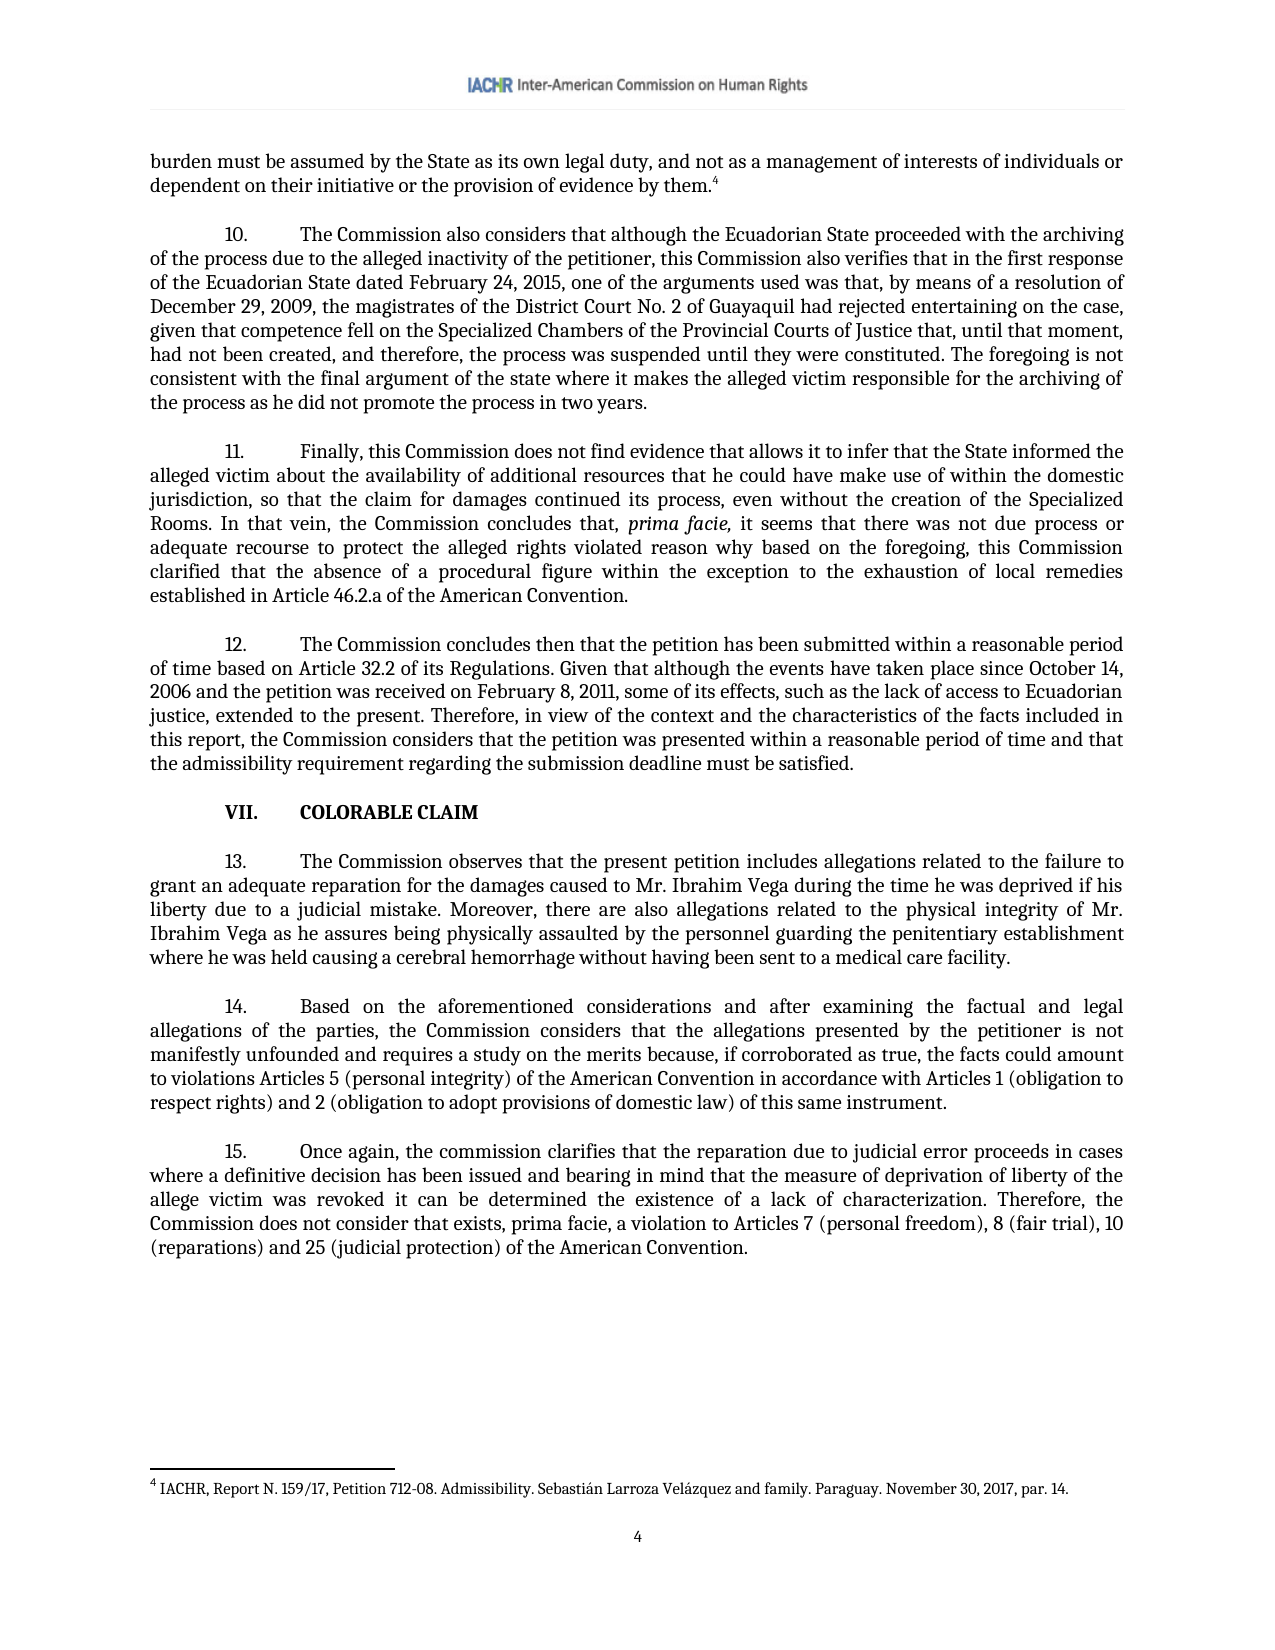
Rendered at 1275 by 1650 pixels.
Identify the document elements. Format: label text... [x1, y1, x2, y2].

list The Commission also considers that although the Ecuadorian State proceeded with the archiving of the process due to the alleged inactivity of the petitioner, this Commission also verifies that in the first response of the Ecuadorian State dated February 24, 2015, one of the arguments used was that, by means of a resolution of December 29, 2009, the magistrates of the District Court No. 2 of Guayaquil had rejected entertaining on the case, given that competence fell on the Specialized Chambers of the Provincial Courts of Justice that, until that moment, had not been created, and therefore, the process was suspended until they were constituted. The foregoing is not consistent with the final argument of the state where it makes the alleged victim responsible for the archiving of the process as he did not promote the process in two years. [150, 223, 1125, 414]
picture [456, 75, 819, 95]
list Finally, this Commission does not find evidence that allows it to infer that the State informed the alleged victim about the availability of additional resources that he could have make use of within the domestic jurisdiction, so that the claim for damages continued its process, even without the creation of the Specialized Rooms. In that vein, the Commission concludes that, prima facie, it seems that there was not due process or adequate recourse to protect the alleged rights violated reason why based on the foregoing, this Commission clarified that the absence of a procedural figure within the exception to the exhaustion of local remedies established in Article 46.2.a of the American Convention. [150, 439, 1125, 607]
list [150, 150, 1125, 198]
list Once again, the commission clarifies that the reparation due to judicial error proceeds in cases where a definitive decision has been issued and bearing in mind that the measure of deprivation of liberty of the allege victim was revoked it can be determined the existence of a lack of characterization. Therefore, the Commission does not consider that exists, prima facie, a violation to Articles 7 (personal freedom), 8 (fair trial), 10 (reparations) and 25 (judicial protection) of the American Convention. [150, 1139, 1125, 1259]
list Based on the aforementioned considerations and after examining the factual and legal allegations of the parties, the Commission considers that the allegations presented by the petitioner is not manifestly unfounded and requires a study on the merits because, if corroborated as true, the facts could amount to violations Articles 5 (personal integrity) of the American Convention in accordance with Articles 1 (obligation to respect rights) and 2 (obligation to adopt provisions of domestic law) of this same instrument. [150, 995, 1125, 1114]
list VII. COLORABLE CLAIM [225, 801, 1125, 825]
list The Commission observes that the present petition includes allegations related to the failure to grant an adequate reparation for the damages caused to Mr. Ibrahim Vega during the time he was deprived if his liberty due to a judicial mistake. Moreover, there are also allegations related to the physical integrity of Mr. Ibrahim Vega as he assures being physically assaulted by the personnel guarding the penitentiary establishment where he was held causing a cerebral hemorrhage without having been sent to a medical care facility. [150, 850, 1125, 970]
list The Commission concludes then that the petition has been submitted within a reasonable period of time based on Article 32.2 of its Regulations. Given that although the events have taken place since October 14, 2006 and the petition was received on February 8, 2011, some of its effects, such as the lack of access to Ecuadorian justice, extended to the present. Therefore, in view of the context and the characteristics of the facts included in this report, the Commission considers that the petition was presented within a reasonable period of time and that the admissibility requirement regarding the submission deadline must be satisfied. [150, 632, 1125, 776]
